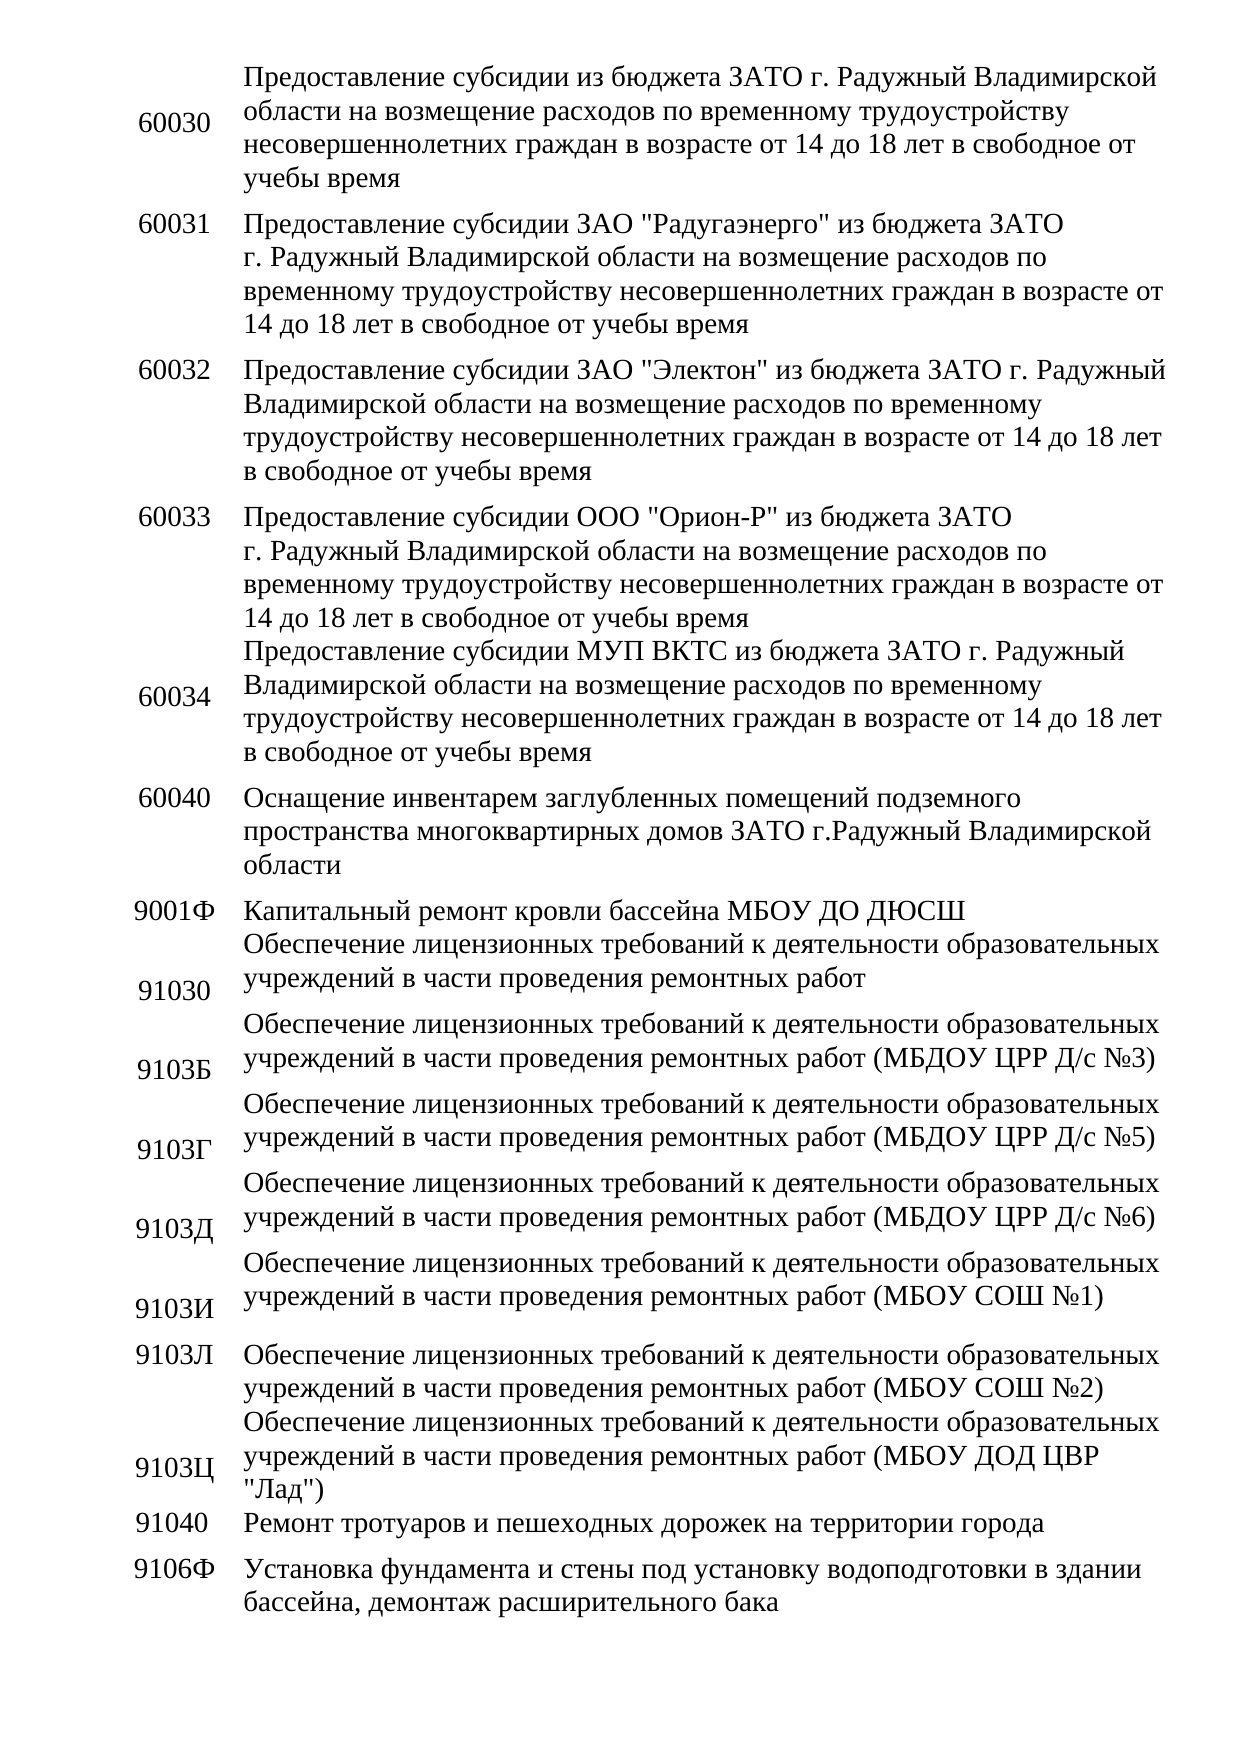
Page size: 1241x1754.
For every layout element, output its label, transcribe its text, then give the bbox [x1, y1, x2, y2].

table_cell Обеспечение лицензионных требований к деятельности образовательных учреждений в части проведения ремонтных работ (МБОУ ДОД ЦВР "Лад") [232, 1404, 1181, 1505]
table_cell 9103Ц [117, 1404, 232, 1505]
table_cell 91030 [117, 927, 232, 1006]
table_cell Обеспечение лицензионных требований к деятельности образовательных учреждений в части проведения ремонтных работ [232, 927, 1181, 1006]
table_cell 9103Б [117, 1006, 232, 1086]
table_cell Предоставление субсидии ЗАО "Радугаэнерго" из бюджета ЗАТО г. Радужный Владимирской области на возмещение расходов по временному трудоустройству несовершеннолетних граждан в возрасте от 14 до 18 лет в свободное от учебы время [232, 193, 1181, 340]
table_cell Обеспечение лицензионных требований к деятельности образовательных учреждений в части проведения ремонтных работ (МБДОУ ЦРР Д/с №6) [232, 1165, 1181, 1245]
table_cell 9106Ф [117, 1538, 232, 1618]
table_cell 9001Ф [117, 881, 232, 927]
table_cell Предоставление субсидии ООО "Орион-Р" из бюджета ЗАТО г. Радужный Владимирской области на возмещение расходов по временному трудоустройству несовершеннолетних граждан в возрасте от 14 до 18 лет в свободное от учебы время [232, 487, 1181, 633]
table_cell Предоставление субсидии ЗАО "Электон" из бюджета ЗАТО г. Радужный Владимирской области на возмещение расходов по временному трудоустройству несовершеннолетних граждан в возрасте от 14 до 18 лет в свободное от учебы время [232, 340, 1181, 487]
table_cell Предоставление субсидии из бюджета ЗАТО г. Радужный Владимирской области на возмещение расходов по временному трудоустройству несовершеннолетних граждан в возрасте от 14 до 18 лет в свободное от учебы время [232, 59, 1181, 193]
table_cell Ремонт тротуаров и пешеходных дорожек на территории города [232, 1505, 1181, 1538]
table_cell 9103Д [117, 1165, 232, 1245]
table_cell Обеспечение лицензионных требований к деятельности образовательных учреждений в части проведения ремонтных работ (МБОУ СОШ №1) [232, 1245, 1181, 1324]
table_cell 60034 [117, 633, 232, 767]
table_cell 60040 [117, 768, 232, 881]
table_cell Обеспечение лицензионных требований к деятельности образовательных учреждений в части проведения ремонтных работ (МБОУ СОШ №2) [232, 1325, 1181, 1404]
table_cell 60030 [117, 59, 232, 193]
table_cell 60031 [117, 193, 232, 340]
table_cell 9103Г [117, 1086, 232, 1165]
table_cell 9103Л [117, 1325, 232, 1404]
table_cell 9103И [117, 1245, 232, 1324]
table_cell 60032 [117, 340, 232, 487]
table_cell Установка фундамента и стены под установку водоподготовки в здании бассейна, демонтаж расширительного бака [232, 1538, 1181, 1618]
table_cell Предоставление субсидии МУП ВКТС из бюджета ЗАТО г. Радужный Владимирской области на возмещение расходов по временному трудоустройству несовершеннолетних граждан в возрасте от 14 до 18 лет в свободное от учебы время [232, 633, 1181, 767]
table_cell 91040 [117, 1505, 232, 1538]
table_cell Капитальный ремонт кровли бассейна МБОУ ДО ДЮСШ [232, 881, 1181, 927]
table_cell Обеспечение лицензионных требований к деятельности образовательных учреждений в части проведения ремонтных работ (МБДОУ ЦРР Д/с №5) [232, 1086, 1181, 1165]
table_cell Оснащение инвентарем заглубленных помещений подземного пространства многоквартирных домов ЗАТО г.Радужный Владимирской области [232, 768, 1181, 881]
table_cell 60033 [117, 487, 232, 633]
table_cell Обеспечение лицензионных требований к деятельности образовательных учреждений в части проведения ремонтных работ (МБДОУ ЦРР Д/с №3) [232, 1006, 1181, 1086]
